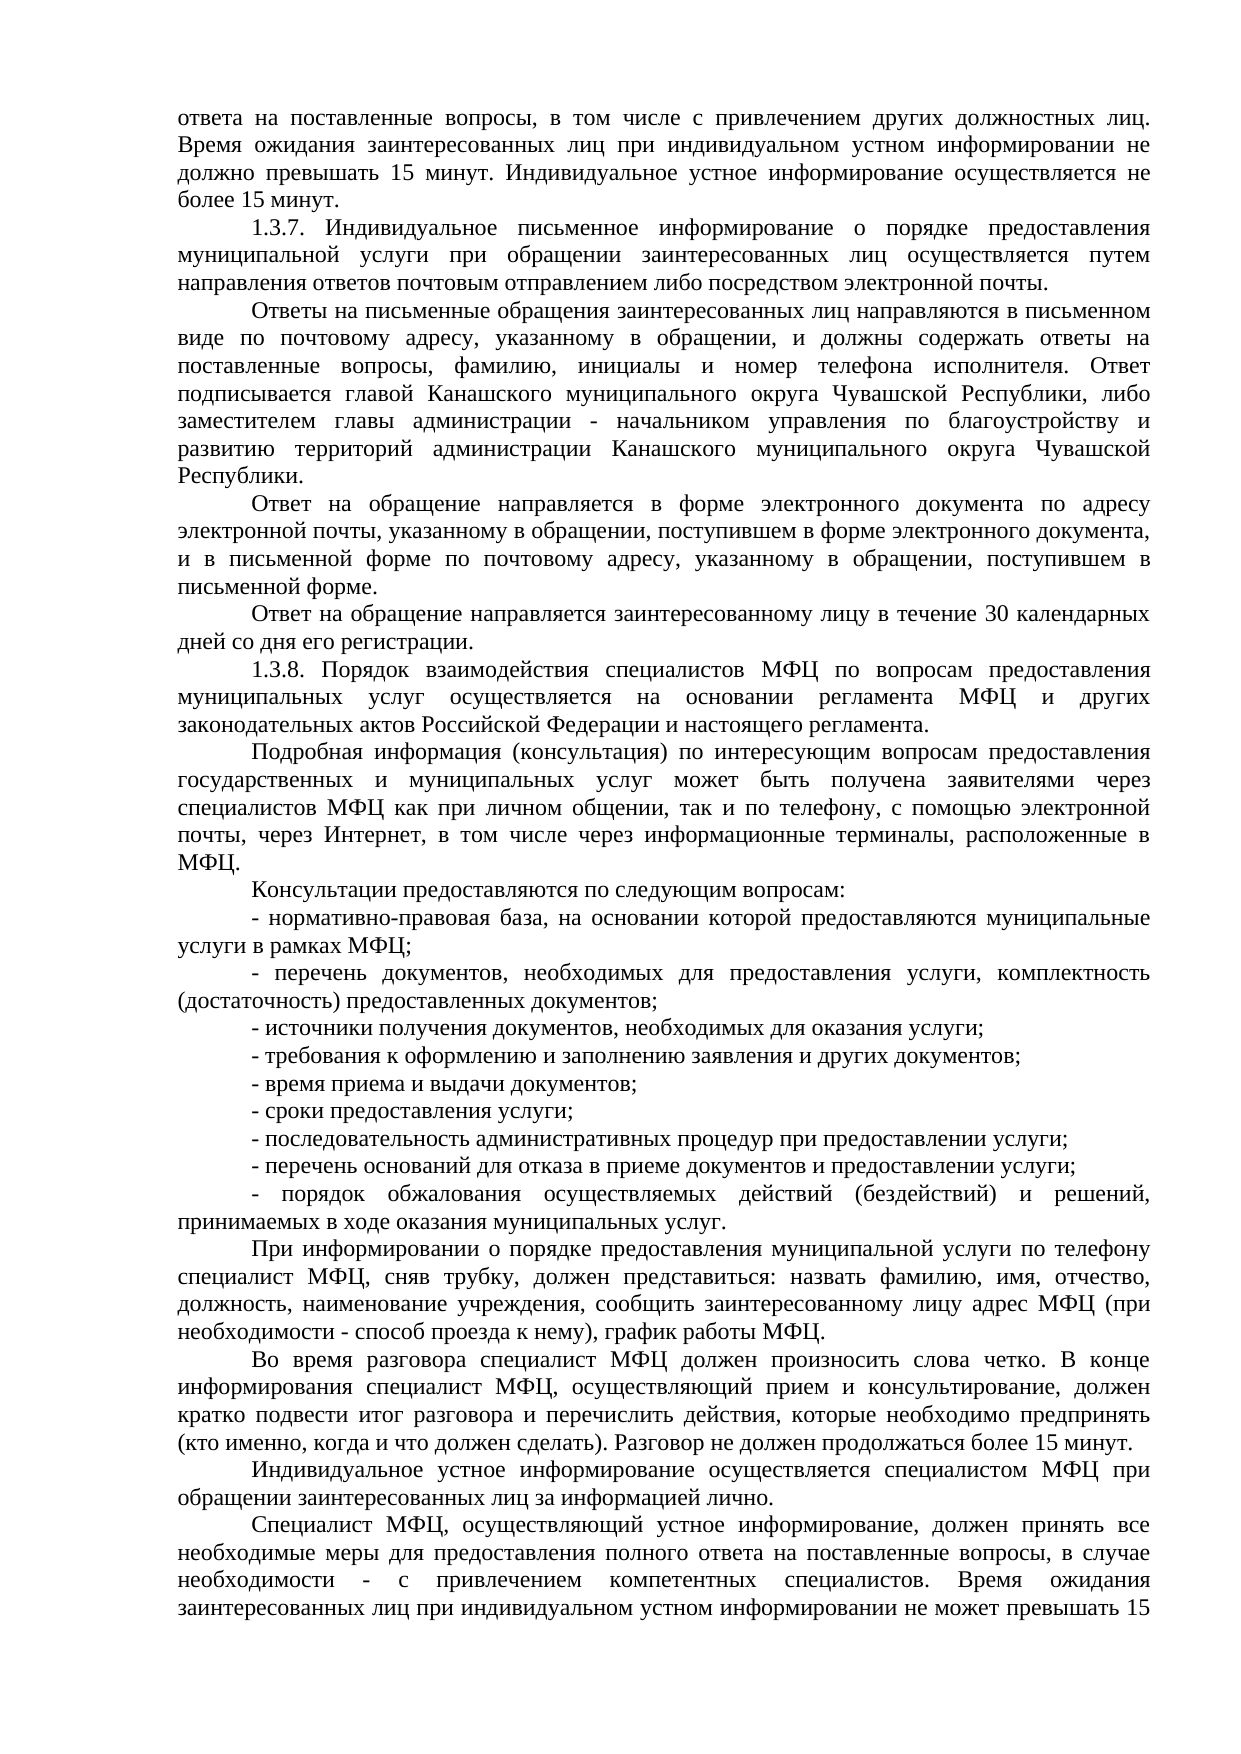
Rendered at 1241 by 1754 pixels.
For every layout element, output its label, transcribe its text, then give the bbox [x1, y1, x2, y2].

text При информировании о порядке предоставления муниципальной услуги по телефону специалист МФЦ, сняв трубку, должен представиться: назвать фамилию, имя, отчество, должность, наименование учреждения, сообщить заинтересованному лицу адрес МФЦ (при необходимости - способ проезда к нему), график работы МФЦ. [177, 1234, 1152, 1345]
text - порядок обжалования осуществляемых действий (бездействий) и решений, принимаемых в ходе оказания муниципальных услуг. [177, 1179, 1152, 1234]
text - источники получения документов, необходимых для оказания услуги; [177, 1013, 1152, 1041]
text Ответ на обращение направляется в форме электронного документа по адресу электронной почты, указанному в обращении, поступившем в форме электронного документа, и в письменной форме по почтовому адресу, указанному в обращении, поступившем в письменной форме. [177, 489, 1152, 599]
text - нормативно-правовая база, на основании которой предоставляются муниципальные услуги в рамках МФЦ; [177, 903, 1152, 958]
text Ответ на обращение направляется заинтересованному лицу в течение 30 календарных дней со дня его регистрации. [177, 599, 1152, 654]
text - перечень документов, необходимых для предоставления услуги, комплектность (достаточность) предоставленных документов; [177, 958, 1152, 1013]
text Ответы на письменные обращения заинтересованных лиц направляются в письменном виде по почтовому адресу, указанному в обращении, и должны содержать ответы на поставленные вопросы, фамилию, инициалы и номер телефона исполнителя. Ответ подписывается главой Канашского муниципального округа Чувашской Республики, либо заместителем главы администрации - начальником управления по благоустройству и развитию территорий администрации Канашского муниципального округа Чувашской Республики. [177, 296, 1152, 489]
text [177, 1510, 1152, 1621]
text Подробная информация (консультация) по интересующим вопросам предоставления государственных и муниципальных услуг может быть получена заявителями через специалистов МФЦ как при личном общении, так и по телефону, с помощью электронной почты, через Интернет, в том числе через информационные терминалы, расположенные в МФЦ. [177, 737, 1152, 875]
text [177, 102, 1152, 213]
text 1.3.7. Индивидуальное письменное информирование о порядке предоставления муниципальной услуги при обращении заинтересованных лиц осуществляется путем направления ответов почтовым отправлением либо посредством электронной почты. [177, 213, 1152, 296]
text - время приема и выдачи документов; [177, 1069, 1152, 1096]
text - последовательность административных процедур при предоставлении услуги; [177, 1124, 1152, 1151]
text Во время разговора специалист МФЦ должен произносить слова четко. В конце информирования специалист МФЦ, осуществляющий прием и консультирование, должен кратко подвести итог разговора и перечислить действия, которые необходимо предпринять (кто именно, когда и что должен сделать). Разговор не должен продолжаться более 15 минут. [177, 1345, 1152, 1455]
text - требования к оформлению и заполнению заявления и других документов; [177, 1041, 1152, 1069]
text - перечень оснований для отказа в приеме документов и предоставлении услуги; [177, 1151, 1152, 1179]
text Консультации предоставляются по следующим вопросам: [177, 875, 1152, 903]
text - сроки предоставления услуги; [177, 1096, 1152, 1124]
text 1.3.8. Порядок взаимодействия специалистов МФЦ по вопросам предоставления муниципальных услуг осуществляется на основании регламента МФЦ и других законодательных актов Российской Федерации и настоящего регламента. [177, 654, 1152, 737]
text Индивидуальное устное информирование осуществляется специалистом МФЦ при обращении заинтересованных лиц за информацией лично. [177, 1455, 1152, 1510]
